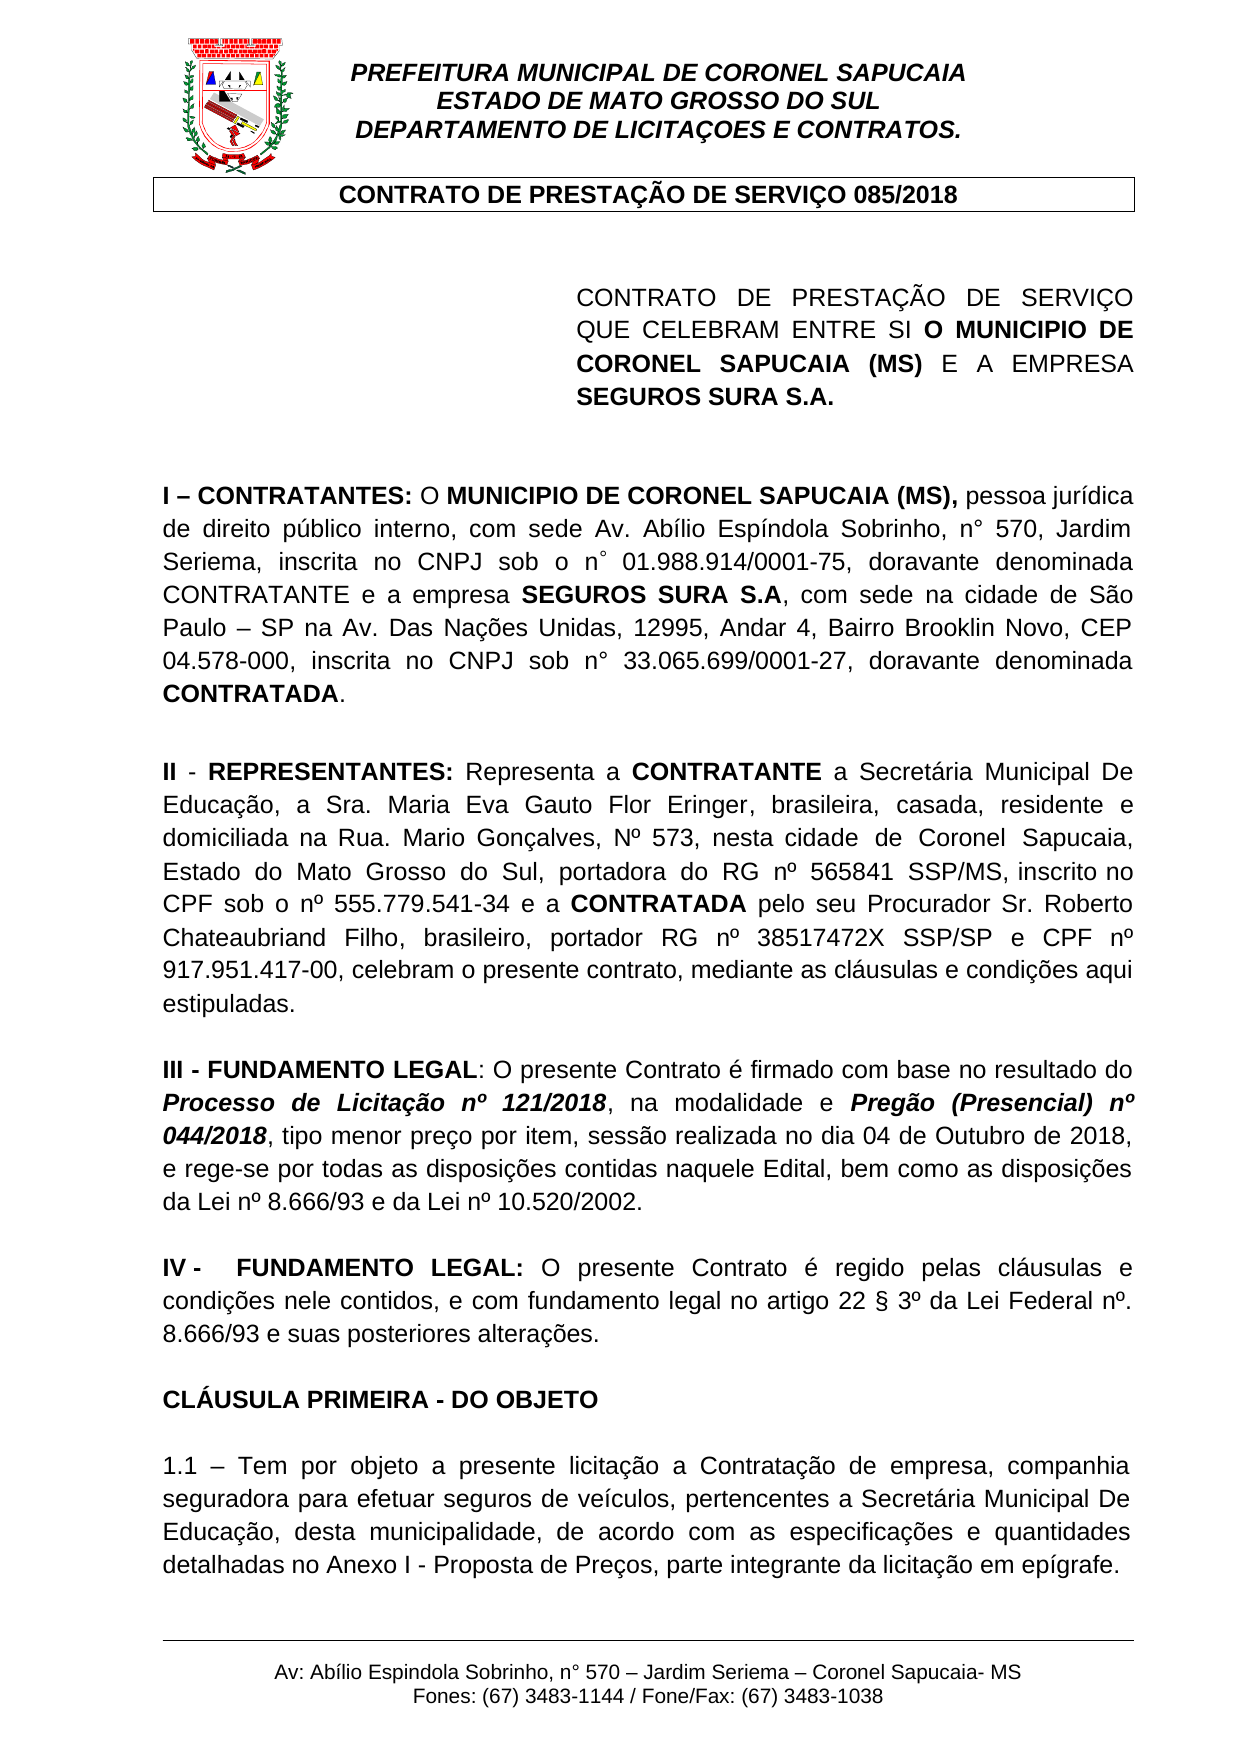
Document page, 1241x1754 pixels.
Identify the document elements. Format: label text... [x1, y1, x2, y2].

text II - REPRESENTANTES: Representa a CONTRATANTE a Secretária Municipal De Educação, a Sra. Maria Eva Gauto Flor Eringer, brasileira, casada, residente e domiciliada na Rua. Mario Gonçalves, Nº 573, nesta cidade de Coronel Sapucaia, Estado do Mato Grosso do Sul, portadora do RG nº 565841 SSP/MS, inscrito no CPF sob o nº 555.779.541-34 e a CONTRATADA pelo seu Procurador Sr. Roberto Chateaubriand Filho, brasileiro, portador RG nº 38517472X SSP/SP e CPF nº 917.951.417-00, celebram o presente contrato, mediante as cláusulas e condições aqui estipuladas. [162, 757, 1134, 1017]
text I – CONTRATANTES: O MUNICIPIO DE CORONEL SAPUCAIA (MS), pessoa jurídica de direito público interno, com sede Av. Abílio Espíndola Sobrinho, n° 570, Jardim Seriema, inscrita no CNPJ sob o n 01.988.914/0001-75, doravante denominada CONTRATANTE e a empresa SEGUROS SURA S.A, com sede na cidade de São Paulo – SP na Av. Das Nações Unidas, 12995, Andar 4, Bairro Brooklin Novo, CEP 04.578-000, inscrita no CNPJ sob n° 33.065.699/0001-27, doravante denominada CONTRATADA. [162, 481, 1134, 708]
subtitle CLÁUSULA PRIMEIRA - DO OBJETO [162, 1385, 1134, 1413]
text IV - FUNDAMENTO LEGAL: O presente Contrato é regido pelas cláusulas e condições nele contidos, e com fundamento legal no artigo 22 § 3º da Lei Federal nº. 8.666/93 e suas posteriores alterações. [162, 1253, 1134, 1347]
subtitle CONTRATO DE PRESTAÇÃO DE SERVIÇO 085/2018 [154, 178, 1134, 211]
text 1.1 – Tem por objeto a presente licitação a Contratação de empresa, companhia seguradora para efetuar seguros de veículos, pertencentes a Secretária Municipal De Educação, desta municipalidade, de acordo com as especificações e quantidades detalhadas no Anexo I - Proposta de Preços, parte integrante da licitação em epígrafe. [162, 1451, 1132, 1579]
text III - FUNDAMENTO LEGAL: O presente Contrato é firmado com base no resultado do Processo de Licitação nº 121/2018, na modalidade e Pregão (Presencial) nº 044/2018, tipo menor preço por item, sessão realizada no dia 04 de Outubro de 2018, e rege-se por todas as disposições contidas naquele Edital, bem como as disposições da Lei nº 8.666/93 e da Lei nº 10.520/2002. [162, 1054, 1134, 1215]
text CONTRATO DE PRESTAÇÃO DE SERVIÇO QUE CELEBRAM ENTRE SI O MUNICIPIO DE CORONEL SAPUCAIA (MS) E A EMPRESA SEGUROS SURA S.A. [576, 282, 1134, 410]
